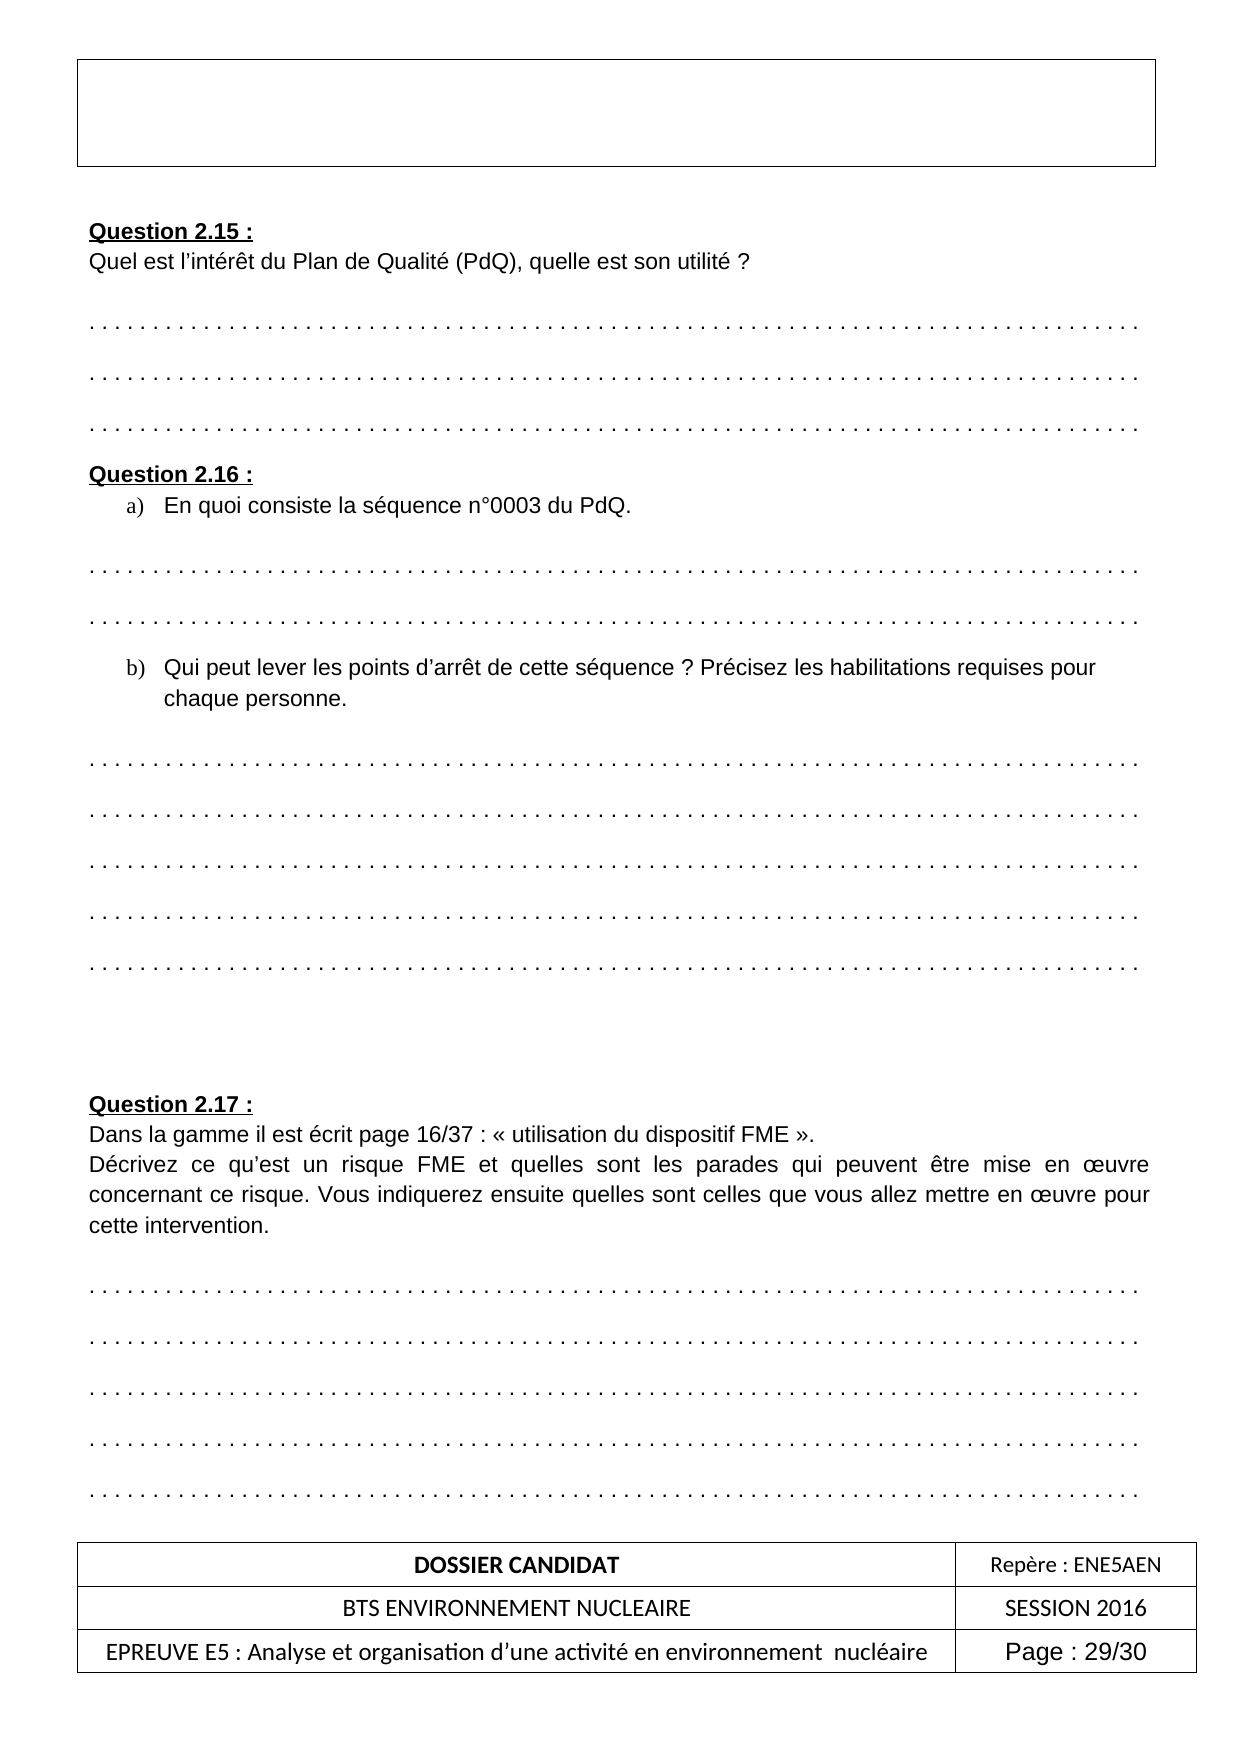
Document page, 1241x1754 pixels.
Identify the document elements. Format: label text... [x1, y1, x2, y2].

text Quel est l’intérêt du Plan de Qualité (PdQ), quelle est son utilité ? [89, 248, 1152, 274]
text Question 2.15 : [89, 218, 1152, 244]
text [89, 1476, 1152, 1503]
text Décrivez ce qu’est un risque FME et quelles sont les parades qui peuvent être mise en œuvre concernant ce risque. Vous indiquerez ensuite quelles sont celles que vous allez mettre en œuvre pour cette intervention. [89, 1151, 1152, 1238]
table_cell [78, 60, 1155, 166]
list Qui peut lever les points d’arrêt de cette séquence ? Précisez les habilitations requises pour chaque personne. [126, 654, 1152, 711]
list En quoi consiste la séquence n°0003 du PdQ. [126, 492, 1152, 518]
text Question 2.16 : [89, 461, 1152, 488]
text Question 2.17 : [89, 1091, 1152, 1117]
text Dans la gamme il est écrit page 16/37 : « utilisation du dispositif FME ». [89, 1121, 1152, 1147]
